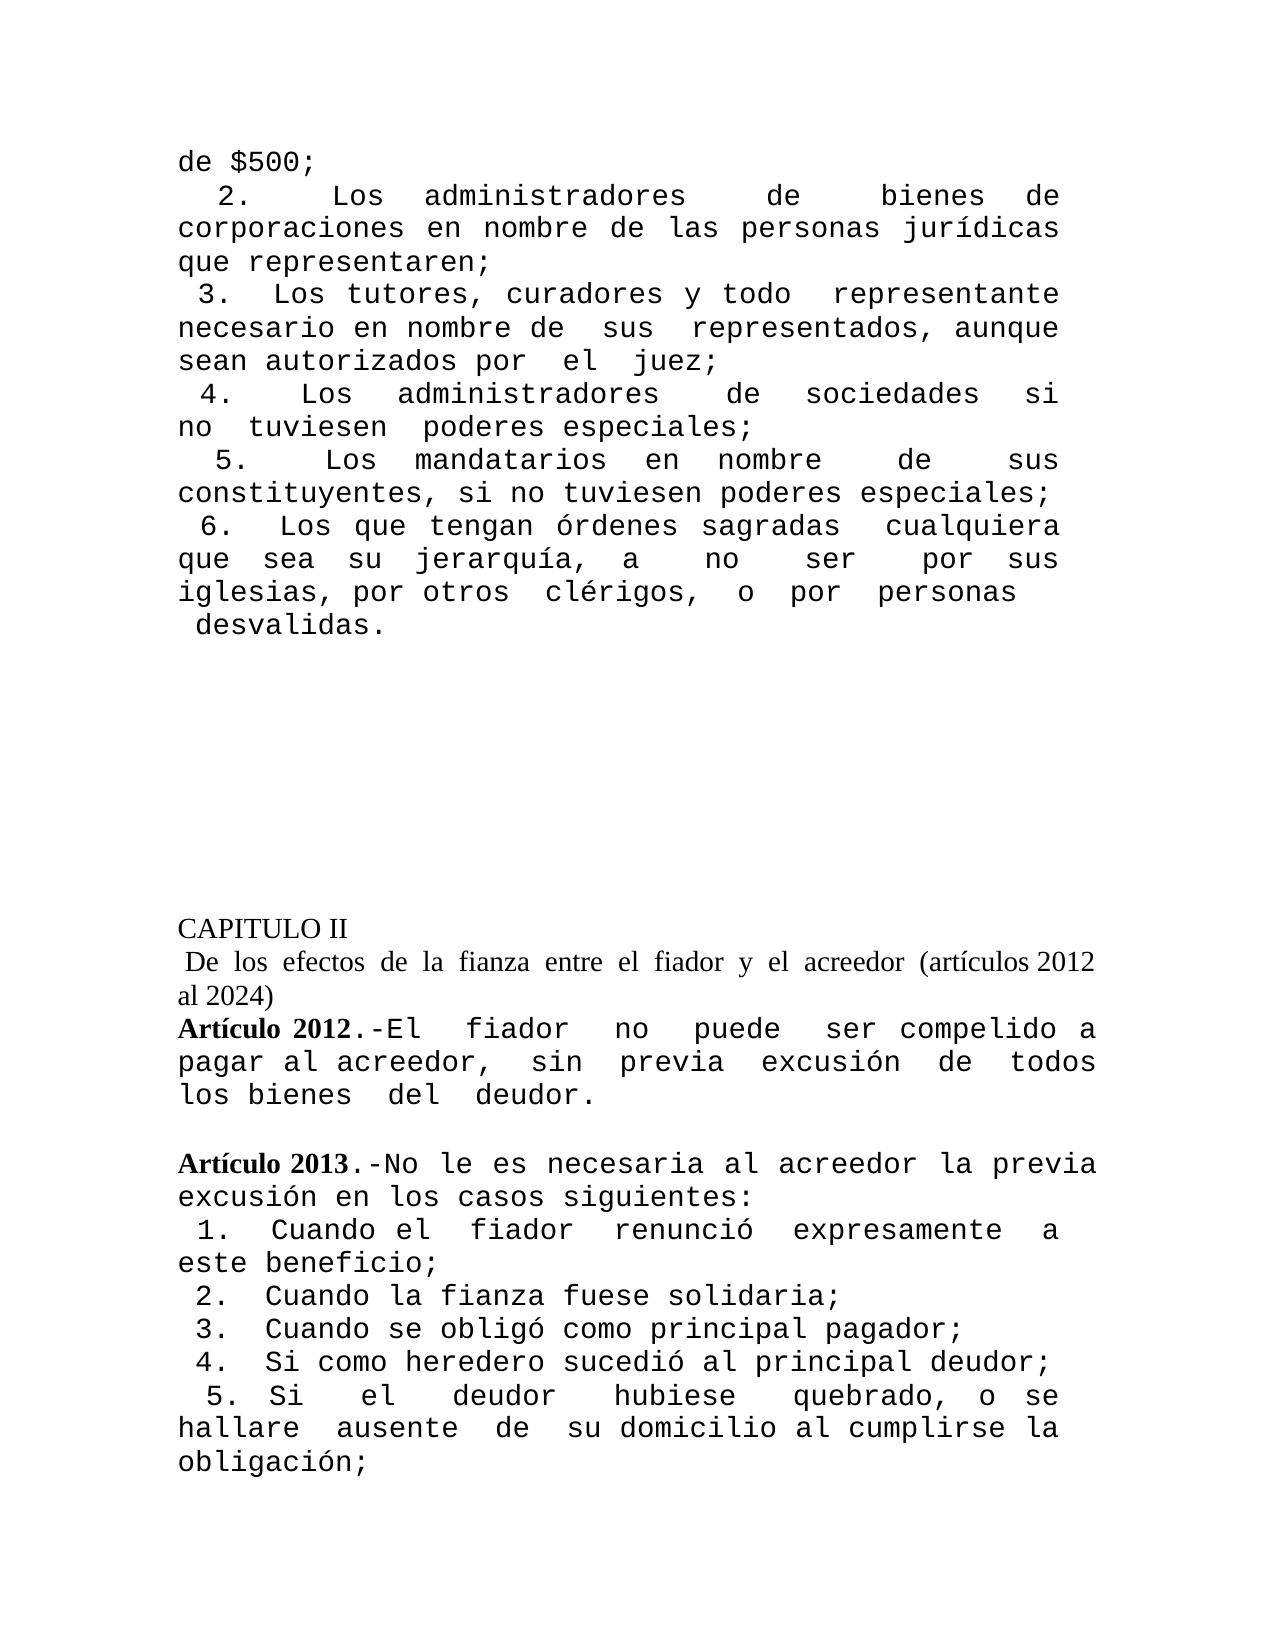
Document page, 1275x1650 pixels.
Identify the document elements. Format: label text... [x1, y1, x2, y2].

text 3. Cuando se obligó como principal pagador; [177, 1314, 1060, 1348]
subtitle CAPITULO II [177, 911, 1098, 944]
text Artículo 2012.-El fiador no puede ser compelido a pagar al acreedor, sin previa excusión de todos los bienes del deudor. [177, 1011, 1098, 1113]
text 1. Cuando el fiador renunció expresamente a este beneficio; [177, 1216, 1060, 1282]
text 4. Los administradores de sociedades si no tuviesen poderes especiales; [177, 379, 1060, 445]
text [177, 148, 1060, 181]
text Artículo 2013.-No le es necesaria al acreedor la previa excusión en los casos siguientes: [177, 1146, 1098, 1216]
text desvalidas. [177, 610, 1060, 643]
text 2. Los administradores de bienes de corporaciones en nombre de las personas jurídicas que representaren; [177, 181, 1060, 280]
text 3. Los tutores, curadores y todo representante necesario en nombre de sus representados, aunque sean autorizados por el juez; [177, 280, 1060, 379]
text 5. Los mandatarios en nombre de sus constituyentes, si no tuviesen poderes especiales; [177, 445, 1060, 511]
text 5. Si el deudor hubiese quebrado, o se hallare ausente de su domicilio al cumplirse la obligación; [177, 1381, 1060, 1480]
text 2. Cuando la fianza fuese solidaria; [177, 1282, 1060, 1314]
text 4. Si como heredero sucedió al principal deudor; [177, 1348, 1060, 1381]
text 6. Los que tengan órdenes sagradas cualquiera que sea su jerarquía, a no ser por sus iglesias, por otros clérigos, o por personas [177, 511, 1060, 610]
text De los efectos de la fianza entre el fiador y el acreedor (artículos 2012 al 2024) [177, 944, 1098, 1011]
